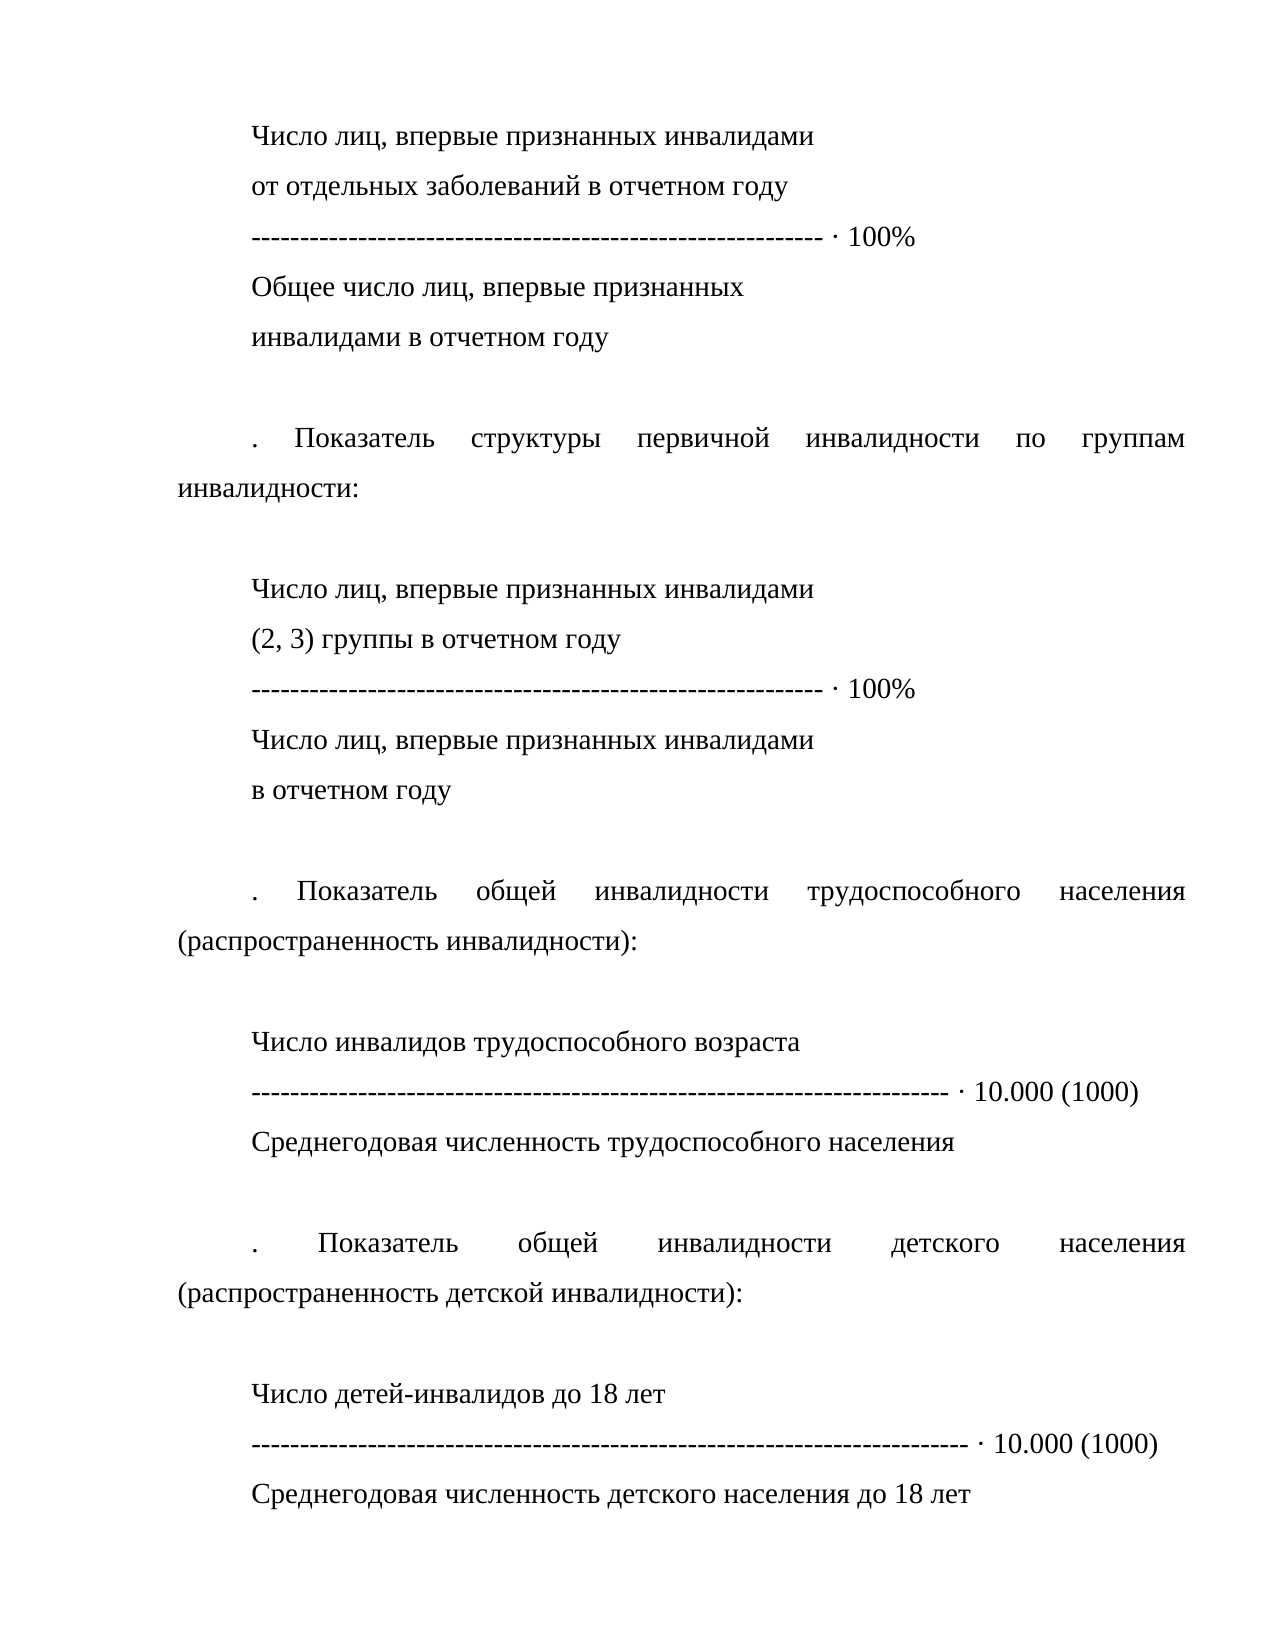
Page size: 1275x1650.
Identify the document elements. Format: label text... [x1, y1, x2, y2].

text Число детей-инвалидов до 18 лет [177, 1376, 1186, 1409]
text от отдельных заболеваний в отчетном году [177, 168, 1186, 202]
text ----------------------------------------------------------- · 100% [177, 219, 1186, 252]
text . Показатель общей инвалидности детского населения (распространенность детской инвалидности): [177, 1225, 1186, 1309]
text Число инвалидов трудоспособного возраста [177, 1024, 1186, 1057]
text Среднегодовая численность трудоспособного населения [177, 1124, 1186, 1158]
text . Показатель структуры первичной инвалидности по группам инвалидности: [177, 420, 1186, 504]
text Число лиц, впервые признанных инвалидами [177, 722, 1186, 755]
text . Показатель общей инвалидности трудоспособного населения (распространенность инвалидности): [177, 873, 1186, 957]
text Среднегодовая численность детского населения до 18 лет [177, 1477, 1186, 1510]
text Число лиц, впервые признанных инвалидами [177, 571, 1186, 604]
text в отчетном году [177, 772, 1186, 806]
text -------------------------------------------------------------------------- · 10.000 (1000) [177, 1426, 1186, 1460]
text ----------------------------------------------------------- · 100% [177, 672, 1186, 705]
text Общее число лиц, впервые признанных [177, 269, 1186, 303]
text ------------------------------------------------------------------------ · 10.000 (1000) [177, 1074, 1186, 1108]
text Число лиц, впервые признанных инвалидами [177, 118, 1186, 152]
text инвалидами в отчетном году [177, 319, 1186, 353]
text (2, 3) группы в отчетном году [177, 621, 1186, 655]
